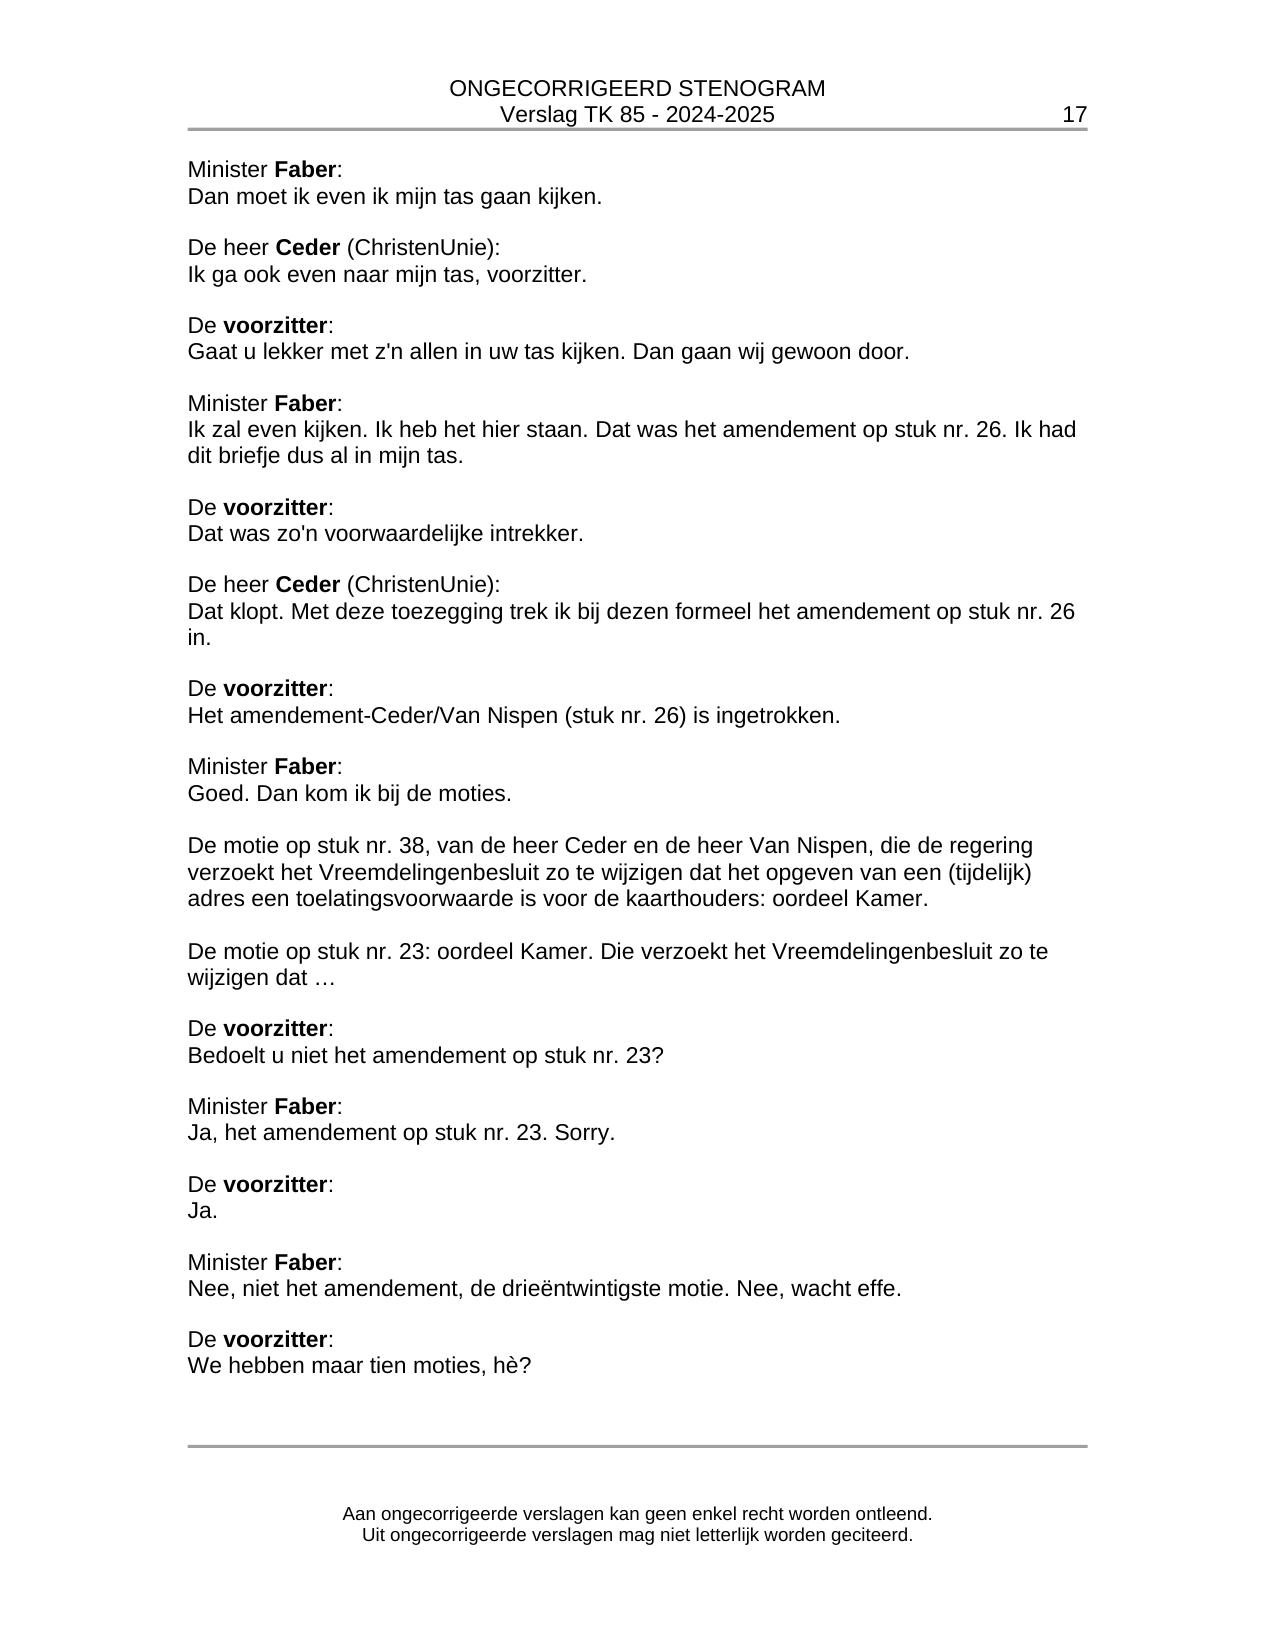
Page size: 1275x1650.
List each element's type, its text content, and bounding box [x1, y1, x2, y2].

text De voorzitter: We hebben maar tien moties, hè? [187, 1326, 1087, 1379]
text Minister Faber: Ik zal even kijken. Ik heb het hier staan. Dat was het amendement op stuk nr. 26. Ik had dit briefje dus al in mijn tas. [187, 389, 1087, 469]
text Minister Faber: Goed. Dan kom ik bij de moties. De motie op stuk nr. 38, van de heer Ceder en de heer Van Nispen, die de regering verzoekt het Vreemdelingenbesluit zo te wijzigen dat het opgeven van een (tijdelijk) adres een toelatingsvoorwaarde is voor de kaarthouders: oordeel Kamer. De motie op stuk nr. 23: oordeel Kamer. Die verzoekt het Vreemdelingenbesluit zo te wijzigen dat … [187, 753, 1087, 990]
text De voorzitter: Dat was zo'n voorwaardelijke intrekker. [187, 494, 1087, 546]
text Minister Faber: Nee, niet het amendement, de drieëntwintigste motie. Nee, wacht effe. [187, 1248, 1087, 1301]
text De heer Ceder (ChristenUnie): Ik ga ook even naar mijn tas, voorzitter. [187, 234, 1087, 287]
text De voorzitter: Gaat u lekker met z'n allen in uw tas kijken. Dan gaan wij gewoon door. [187, 312, 1087, 364]
text De voorzitter: Ja. [187, 1171, 1087, 1223]
text Minister Faber: Ja, het amendement op stuk nr. 23. Sorry. [187, 1093, 1087, 1146]
text Minister Faber: Dan moet ik even ik mijn tas gaan kijken. [187, 156, 1087, 209]
text De voorzitter: Bedoelt u niet het amendement op stuk nr. 23? [187, 1015, 1087, 1068]
text De heer Ceder (ChristenUnie): Dat klopt. Met deze toezegging trek ik bij dezen formeel het amendement op stuk nr. 26 in. [187, 571, 1087, 650]
text De voorzitter: Het amendement-Ceder/Van Nispen (stuk nr. 26) is ingetrokken. [187, 675, 1087, 728]
